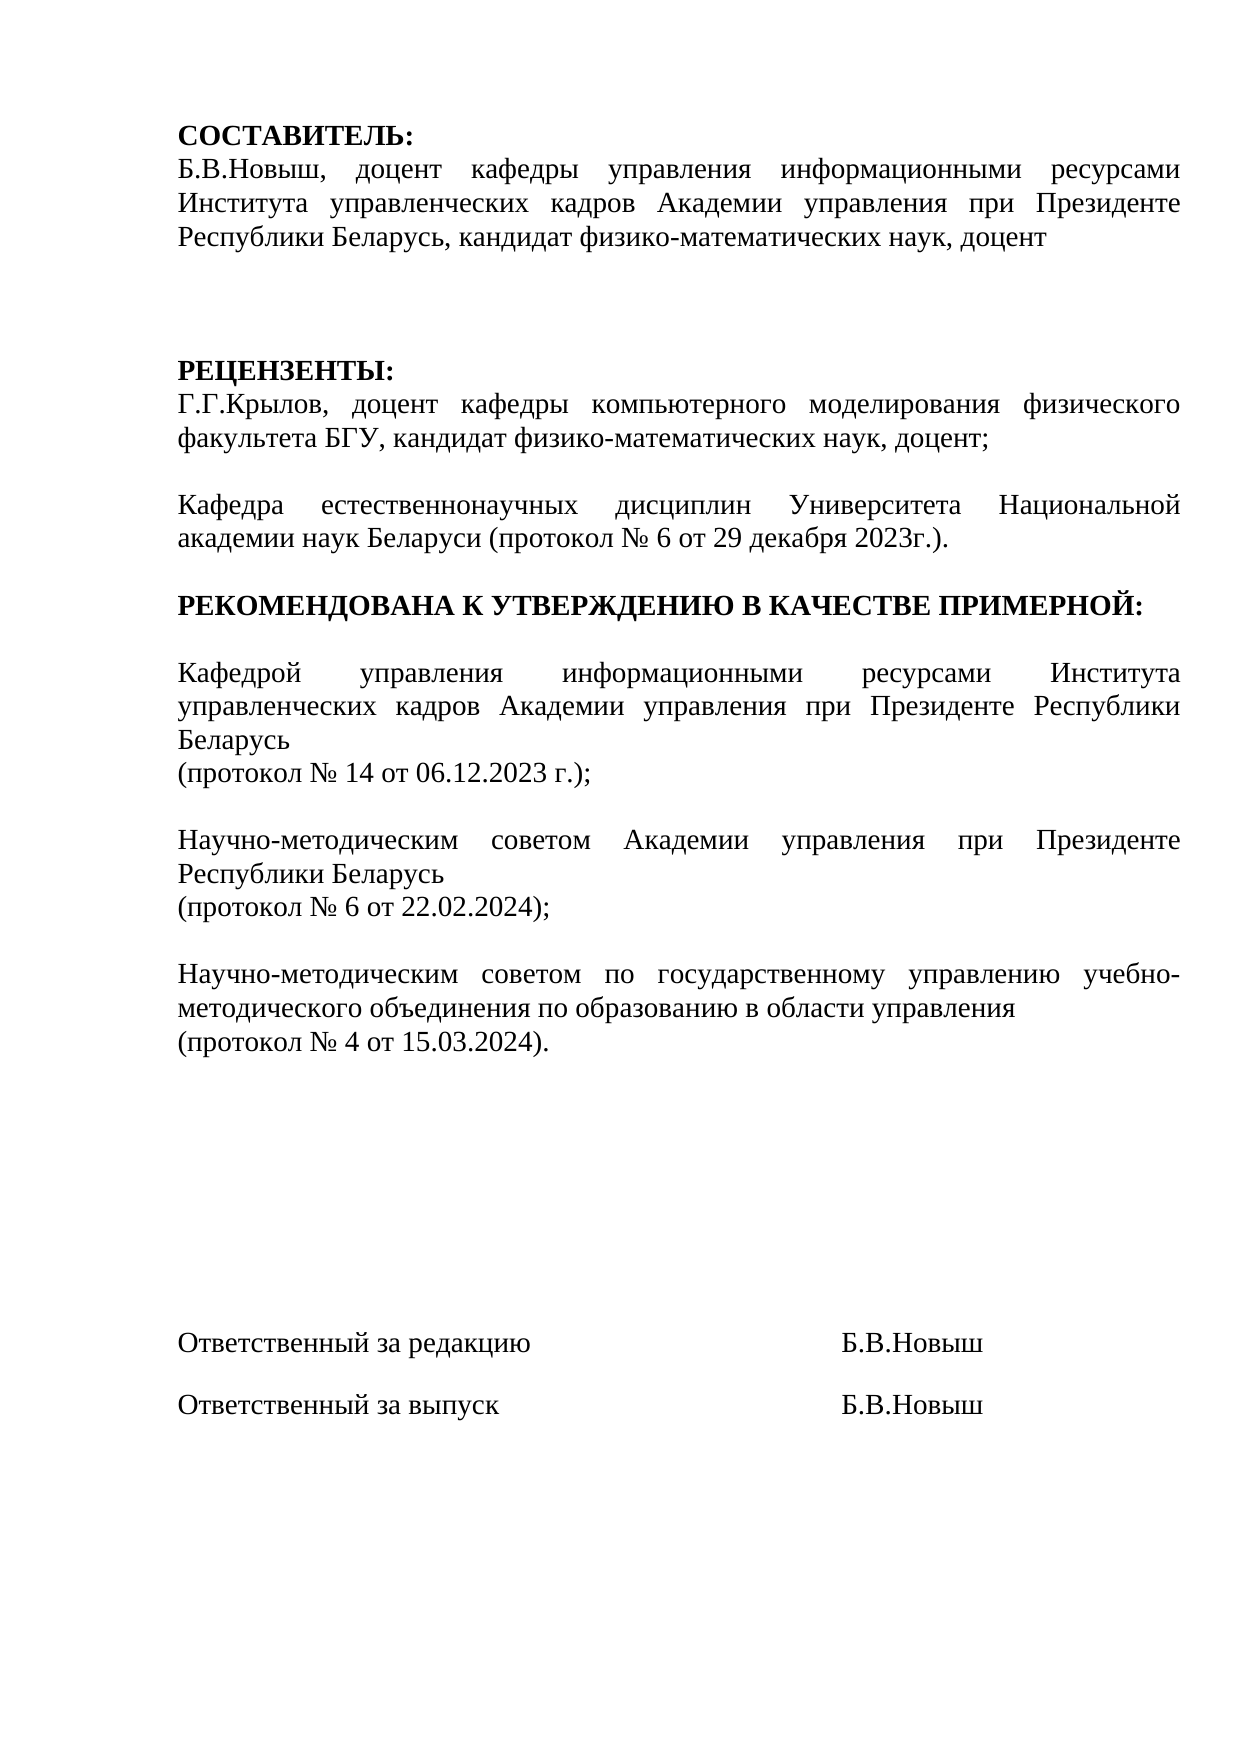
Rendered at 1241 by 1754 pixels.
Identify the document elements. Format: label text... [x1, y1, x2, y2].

text Г.Г.Крылов, доцент кафедры компьютерного моделирования физического факультета БГУ, кандидат физико-математических наук, доцент; [177, 386, 1181, 453]
text Ответственный за выпуск Б.В.Новыш [177, 1387, 1181, 1421]
text Научно-методическим советом Академии управления при Президенте Республики Беларусь [177, 822, 1181, 889]
text Научно-методическим советом по государственному управлению учебно-методического объединения по образованию в области управления [177, 957, 1181, 1024]
text РЕЦЕНЗЕНТЫ: [177, 353, 1181, 386]
text Б.В.Новыш, доцент кафедры управления информационными ресурсами Института управленческих кадров Академии управления при Президенте Республики Беларусь, кандидат физико-математических наук, доцент [177, 152, 1181, 252]
text Кафедрой управления информационными ресурсами Института управленческих кадров Академии управления при Президенте Республики Беларусь [177, 655, 1181, 755]
text (протокол № 4 от 15.03.2024). [177, 1024, 1181, 1057]
text (протокол № 14 от 06.12.2023 г.); [177, 755, 1181, 789]
text СОСТАВИТЕЛЬ: [177, 118, 1181, 152]
text РЕКОМЕНДОВАНА К УТВЕРЖДЕНИЮ В КАЧЕСТВЕ ПРИМЕРНОЙ: [177, 588, 1181, 621]
text Ответственный за редакцию Б.В.Новыш [177, 1326, 1181, 1359]
text Кафедра естественнонаучных дисциплин Университета Национальной академии наук Беларуси (протокол № 6 от 29 декабря 2023г.). [177, 487, 1181, 554]
text (протокол № 6 от 22.02.2024); [177, 889, 1181, 923]
